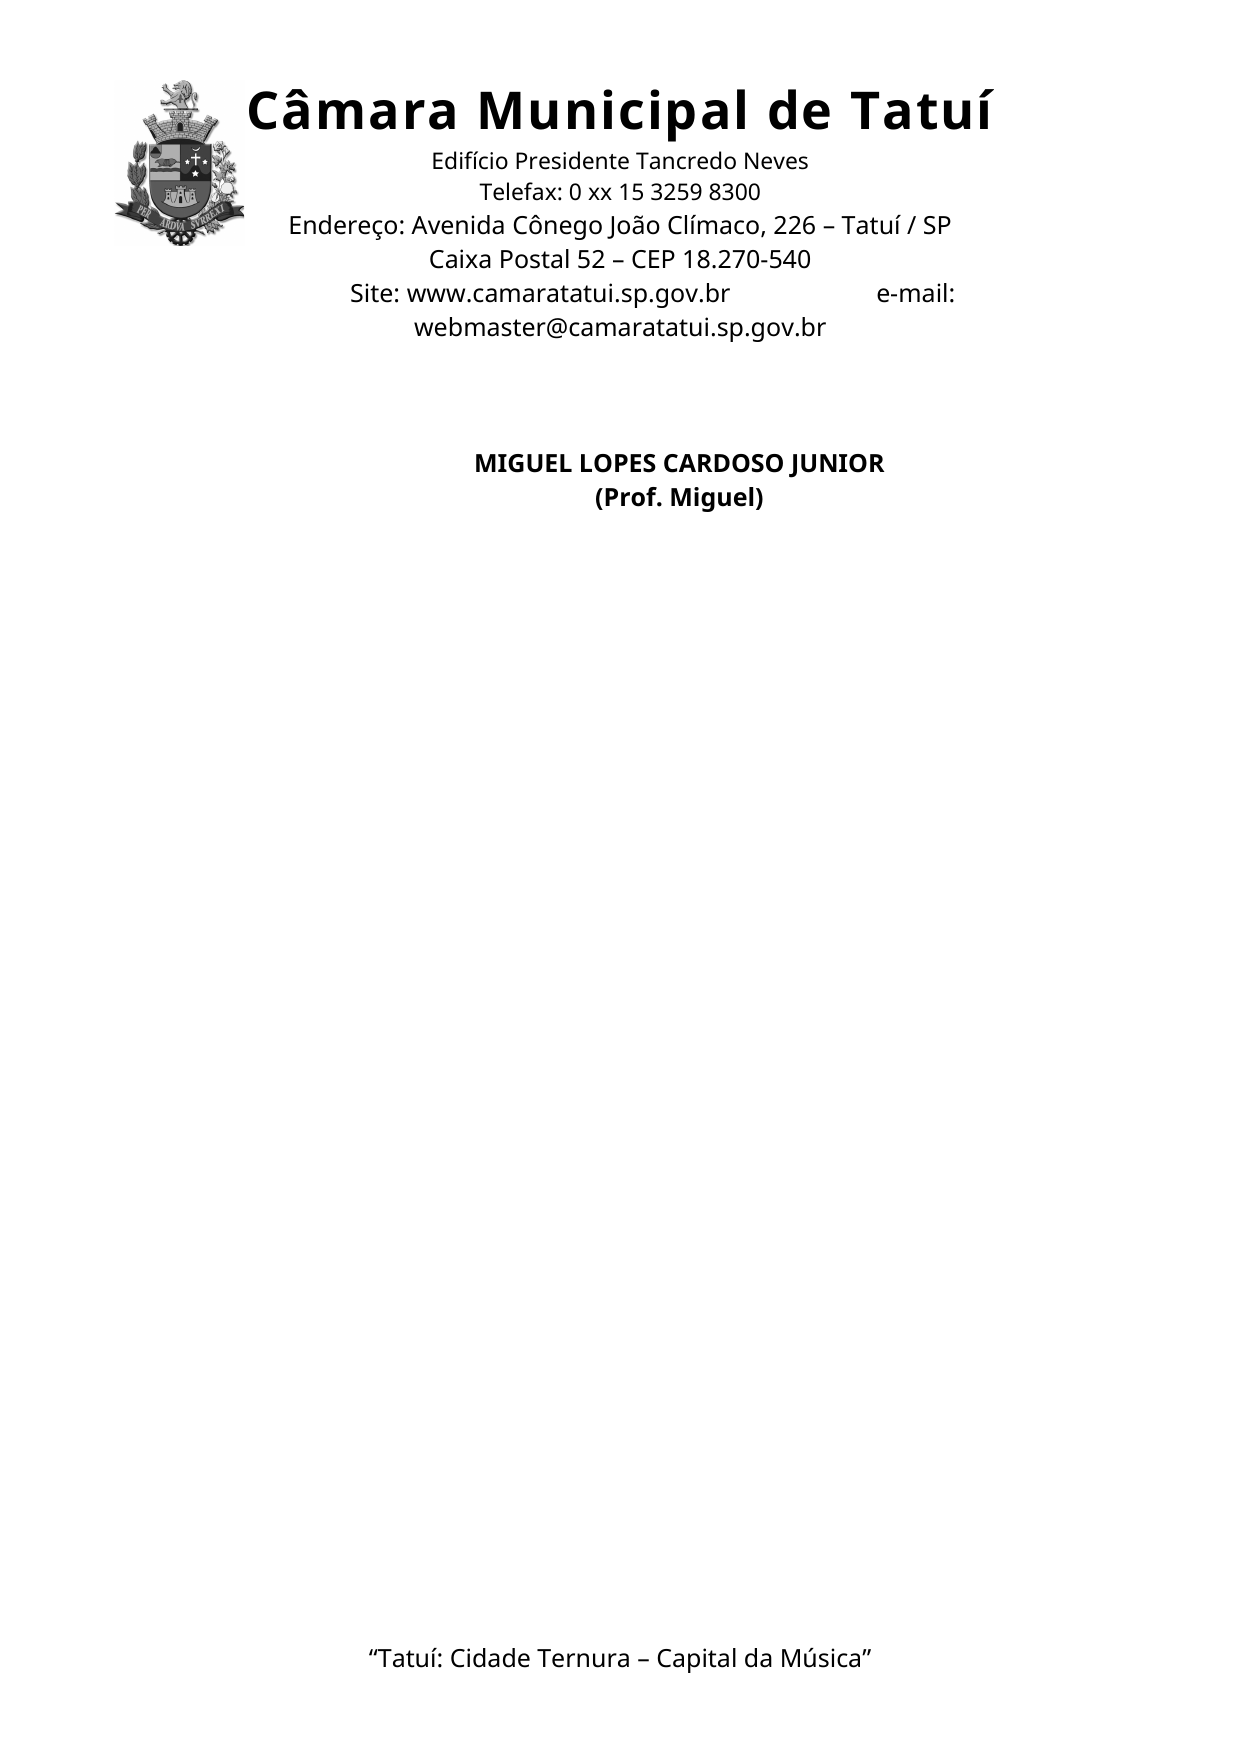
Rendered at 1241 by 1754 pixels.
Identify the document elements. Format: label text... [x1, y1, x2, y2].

text (Prof. Miguel) [236, 480, 1122, 514]
text MIGUEL LOPES CARDOSO JUNIOR [236, 446, 1122, 480]
